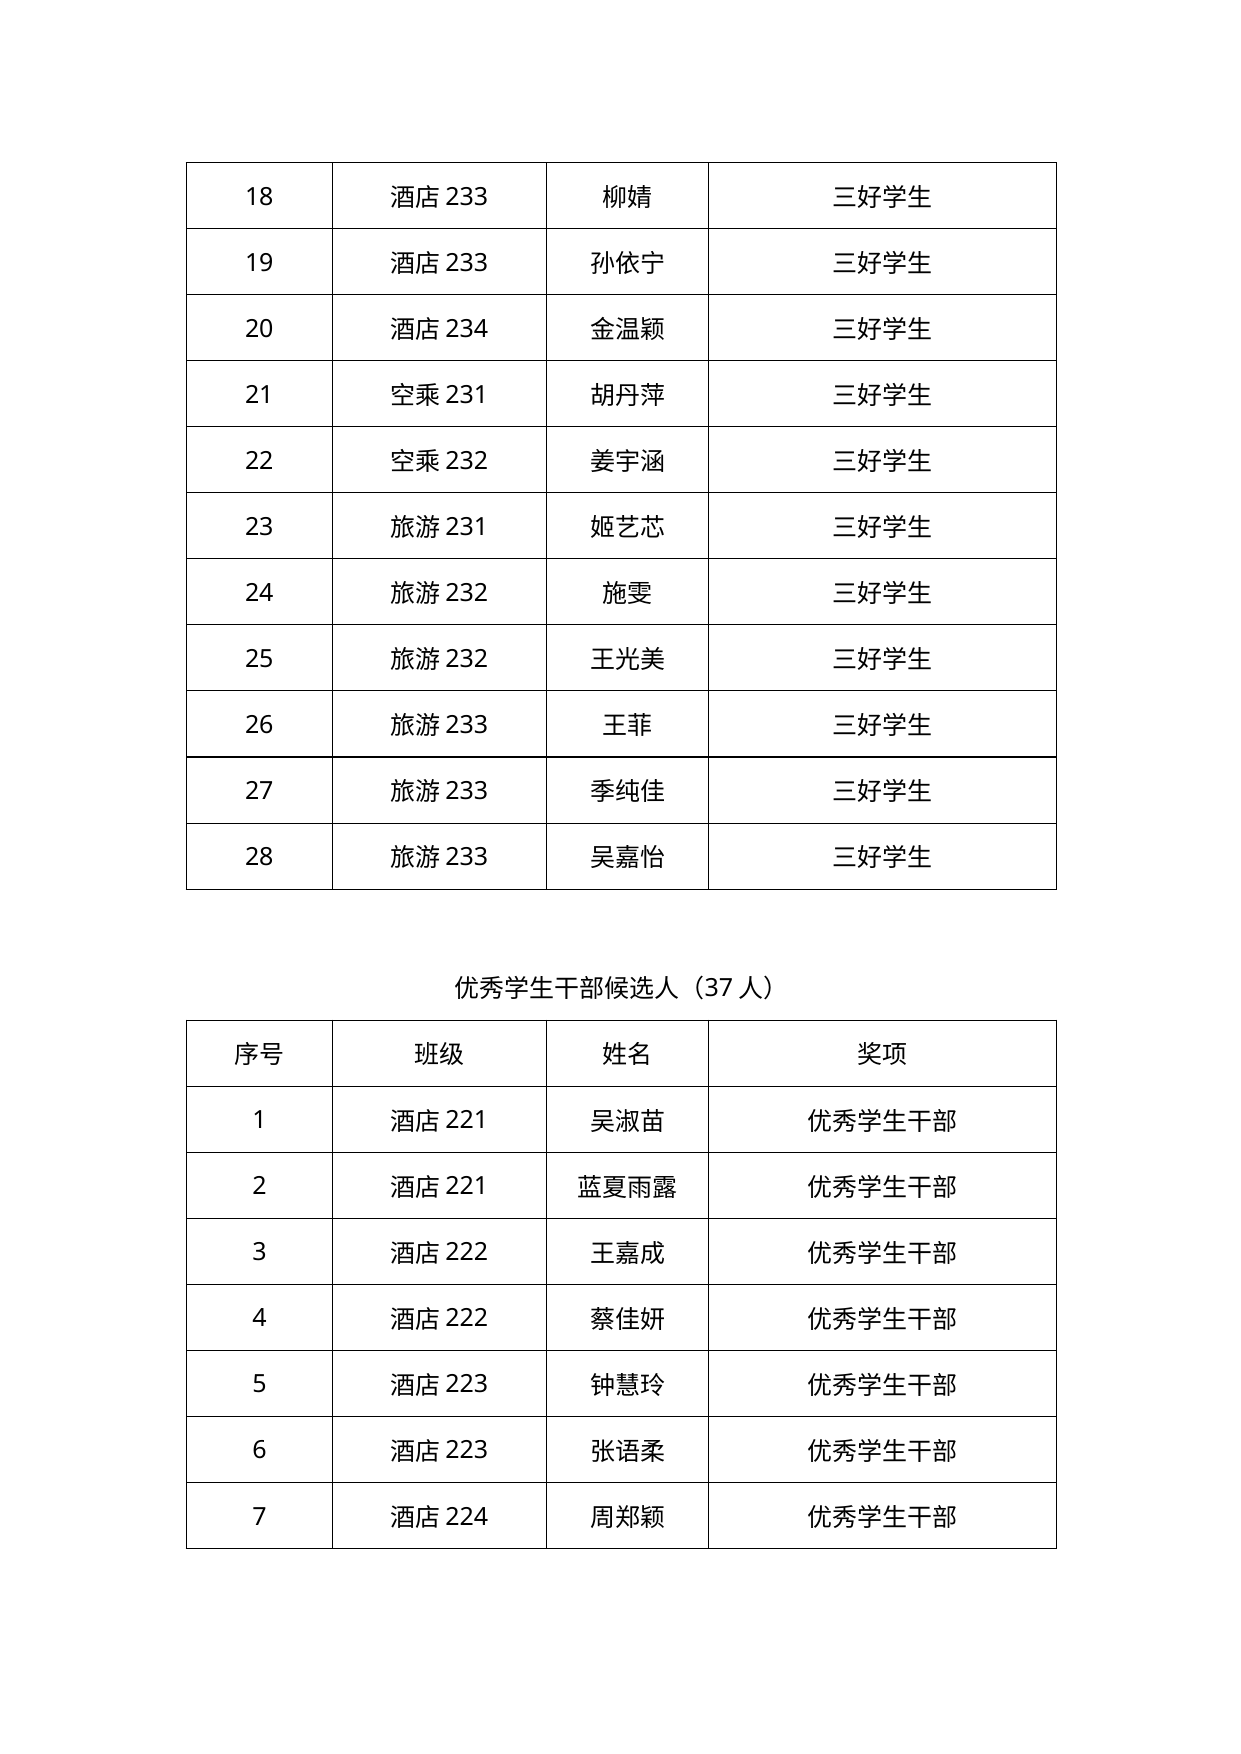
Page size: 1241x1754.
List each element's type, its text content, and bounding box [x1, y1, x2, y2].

table_cell 酒店222 [333, 1285, 546, 1350]
table_header 优秀学生干部候选人（37人） [186, 955, 1056, 1019]
table_cell 20 [187, 295, 332, 360]
table_cell 优秀学生干部 [709, 1285, 1056, 1350]
table_cell 吴嘉怡 [547, 824, 708, 888]
table_cell 21 [187, 361, 332, 426]
table_cell 优秀学生干部 [709, 1483, 1056, 1548]
table_cell 优秀学生干部 [709, 1087, 1056, 1152]
table_cell 19 [187, 229, 332, 294]
table_cell 6 [187, 1417, 332, 1482]
table_cell 旅游232 [333, 559, 546, 624]
table_cell 酒店233 [333, 163, 546, 228]
table_cell 施雯 [547, 559, 708, 624]
table_cell 酒店224 [333, 1483, 546, 1548]
table_cell 4 [187, 1285, 332, 1350]
table_cell 22 [187, 427, 332, 492]
table_cell 优秀学生干部 [709, 1417, 1056, 1482]
table_cell 旅游232 [333, 625, 546, 690]
table_cell 姬艺芯 [547, 493, 708, 558]
table_cell 25 [187, 625, 332, 690]
table_cell 酒店222 [333, 1219, 546, 1284]
table_cell 姓名 [547, 1021, 708, 1086]
table_cell 3 [187, 1219, 332, 1284]
table_cell 5 [187, 1351, 332, 1416]
table_cell 周郑颖 [547, 1483, 708, 1548]
table_cell 旅游231 [333, 493, 546, 558]
table_cell 18 [187, 163, 332, 228]
table_cell 优秀学生干部 [709, 1351, 1056, 1416]
table_cell 姜宇涵 [547, 427, 708, 492]
table_cell 三好学生 [709, 824, 1056, 888]
table_cell 吴淑苗 [547, 1087, 708, 1152]
table_cell 蔡佳妍 [547, 1285, 708, 1350]
table_cell 季纯佳 [547, 758, 708, 822]
table_cell 酒店234 [333, 295, 546, 360]
table_cell 三好学生 [709, 691, 1056, 756]
table_cell 序号 [187, 1021, 332, 1086]
table_cell 28 [187, 824, 332, 888]
table_cell 张语柔 [547, 1417, 708, 1482]
table_cell 优秀学生干部 [709, 1153, 1056, 1218]
table_cell 钟慧玲 [547, 1351, 708, 1416]
table_cell 三好学生 [709, 163, 1056, 228]
table_cell 奖项 [709, 1021, 1056, 1086]
table_cell 王菲 [547, 691, 708, 756]
table_cell 空乘231 [333, 361, 546, 426]
table_cell 酒店221 [333, 1087, 546, 1152]
table_cell 班级 [333, 1021, 546, 1086]
table_cell 柳婧 [547, 163, 708, 228]
table_cell 26 [187, 691, 332, 756]
table_cell 27 [187, 758, 332, 822]
table_cell 孙依宁 [547, 229, 708, 294]
table_cell 23 [187, 493, 332, 558]
table_cell 三好学生 [709, 229, 1056, 294]
table_cell 蓝夏雨露 [547, 1153, 708, 1218]
table_cell 三好学生 [709, 493, 1056, 558]
table_cell 旅游233 [333, 824, 546, 888]
table_cell 24 [187, 559, 332, 624]
table_cell 三好学生 [709, 758, 1056, 822]
table_cell 三好学生 [709, 559, 1056, 624]
table_cell 三好学生 [709, 295, 1056, 360]
table_cell 三好学生 [709, 361, 1056, 426]
table_cell 空乘232 [333, 427, 546, 492]
table_cell 金温颖 [547, 295, 708, 360]
table_cell 1 [187, 1087, 332, 1152]
table_cell 王嘉成 [547, 1219, 708, 1284]
table_cell 2 [187, 1153, 332, 1218]
table_cell 旅游233 [333, 758, 546, 822]
table_cell 胡丹萍 [547, 361, 708, 426]
table_cell 优秀学生干部 [709, 1219, 1056, 1284]
table_cell 王光美 [547, 625, 708, 690]
table_cell 旅游233 [333, 691, 546, 756]
table_cell 酒店223 [333, 1351, 546, 1416]
table_cell 7 [187, 1483, 332, 1548]
table_cell 三好学生 [709, 625, 1056, 690]
table_cell 酒店223 [333, 1417, 546, 1482]
table_cell 酒店221 [333, 1153, 546, 1218]
table_cell 酒店233 [333, 229, 546, 294]
table_cell 三好学生 [709, 427, 1056, 492]
